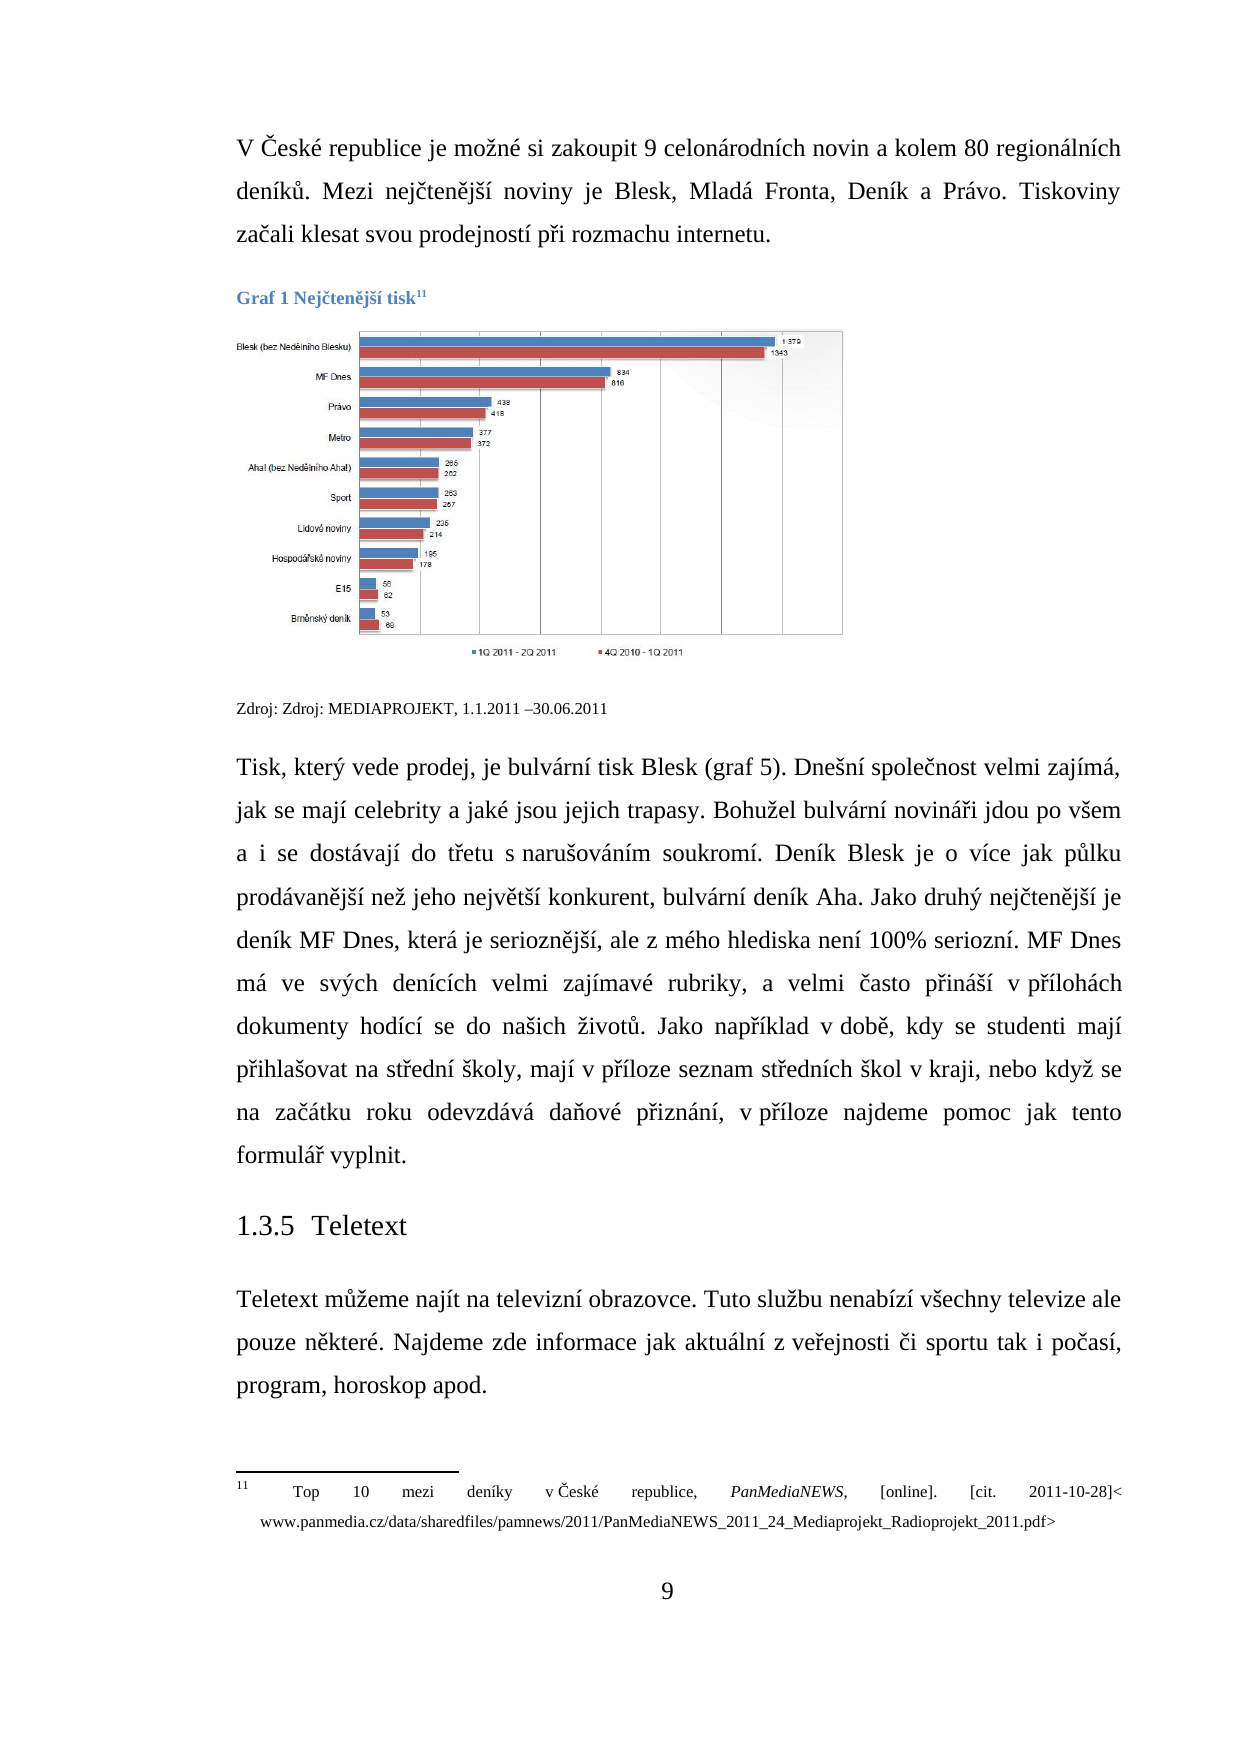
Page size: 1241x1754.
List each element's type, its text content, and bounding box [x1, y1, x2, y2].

text V České republice je možné si zakoupit 9 celonárodních novin a kolem 80 regionálních deníků. Mezi nejčtenější noviny je Blesk, Mladá Fronta, Deník a Právo. Tiskoviny začali klesat svou prodejností při rozmachu internetu. [236, 133, 1122, 248]
subtitle Teletext [236, 1208, 1122, 1242]
picture [236, 329, 844, 661]
text Teletext můžeme najít na televizní obrazovce. Tuto službu nenabízí všechny televize ale pouze některé. Najdeme zde informace jak aktuální z veřejnosti či sportu tak i počasí, program, horoskop apod. [236, 1284, 1122, 1399]
text Tisk, který vede prodej, je bulvární tisk Blesk (graf 5). Dnešní společnost velmi zajímá, jak se mají celebrity a jaké jsou jejich trapasy. Bohužel bulvární novináři jdou po všem a i se dostávají do třetu s narušováním soukromí. Deník Blesk je o více jak půlku prodávanější než jeho největší konkurent, bulvární deník Aha. Jako druhý nejčtenější je deník MF Dnes, která je serioznější, ale z mého hlediska není 100% seriozní. MF Dnes má ve svých denících velmi zajímavé rubriky, a velmi často přináší v přílohách dokumenty hodící se do našich životů. Jako například v době, kdy se studenti mají přihlašovat na střední školy, mají v příloze seznam středních škol v kraji, nebo když se na začátku roku odevzdává daňové přiznání, v příloze najdeme pomoc jak tento formulář vyplnit. [236, 752, 1122, 1169]
text Zdroj: Zdroj: MEDIAPROJEKT, 1.1.2011 –30.06.2011 [236, 698, 1122, 718]
